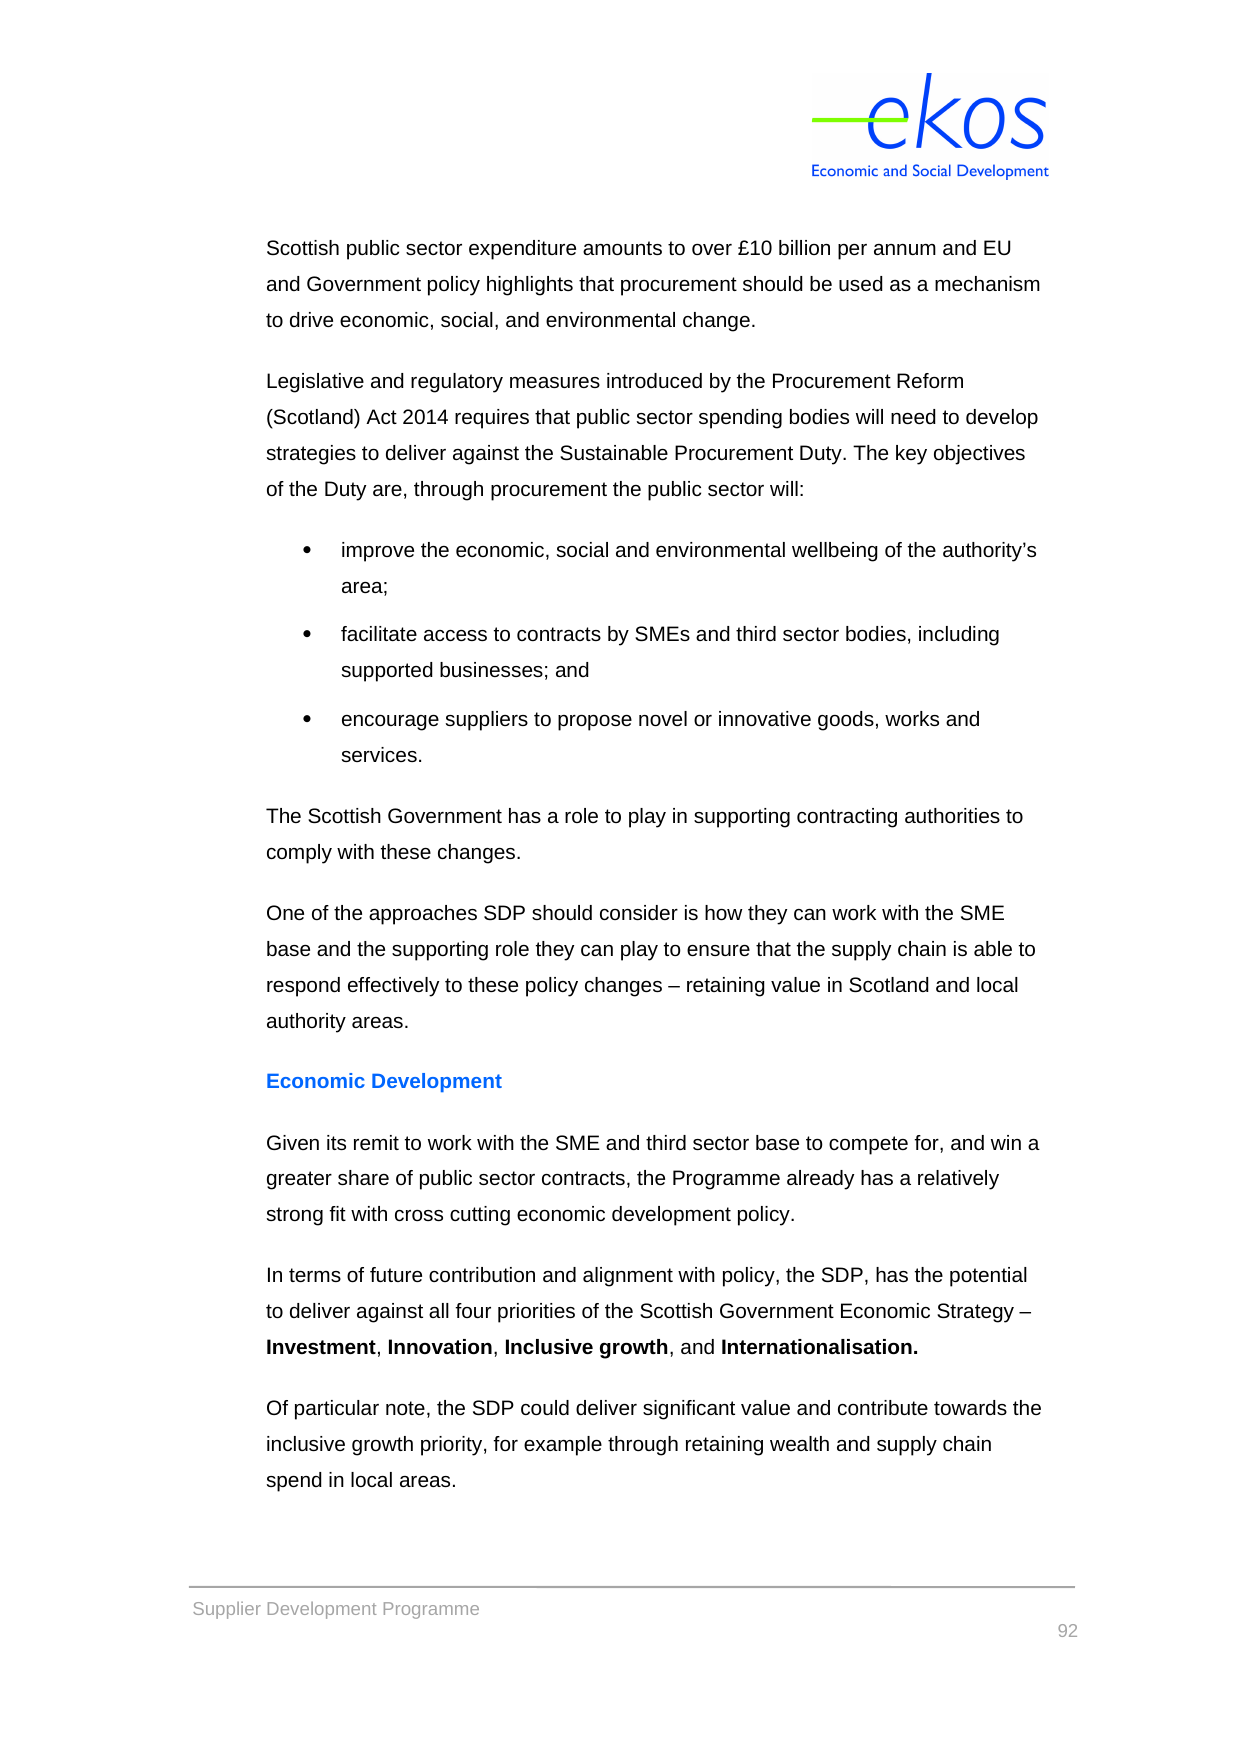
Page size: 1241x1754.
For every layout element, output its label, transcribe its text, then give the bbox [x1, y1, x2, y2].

picture [811, 73, 1049, 180]
text improve the economic, social and environmental wellbeing of the authority’s area; [303, 538, 1048, 598]
text encourage suppliers to propose novel or innovative goods, works and services. [303, 707, 1048, 767]
text facilitate access to contracts by SMEs and third sector bodies, including supported businesses; and [303, 622, 1048, 682]
text In terms of future contribution and alignment with policy, the SDP, has the potential to deliver against all four priorities of the Scottish Government Economic Strategy – Investment, Innovation, Inclusive growth, and Internationalisation. [266, 1263, 1048, 1359]
text The Scottish Government has a role to play in supporting contracting authorities to comply with these changes. [266, 804, 1048, 864]
text Scottish public sector expenditure amounts to over £10 billion per annum and EU and Government policy highlights that procurement should be used as a mechanism to drive economic, social, and environmental change. [266, 236, 1048, 332]
text Legislative and regulatory measures introduced by the Procurement Reform (Scotland) Act 2014 requires that public sector spending bodies will need to develop strategies to deliver against the Sustainable Procurement Duty. The key objectives of the Duty are, through procurement the public sector will: [266, 369, 1048, 501]
title Economic Development [266, 1069, 1048, 1093]
text Given its remit to work with the SME and third sector base to compete for, and win a greater share of public sector contracts, the Programme already has a relatively strong fit with cross cutting economic development policy. [266, 1130, 1048, 1226]
text One of the approaches SDP should consider is how they can work with the SME base and the supporting role they can play to ensure that the supply chain is able to respond effectively to these policy changes – retaining value in Scotland and local authority areas. [266, 901, 1048, 1032]
text Of particular note, the SDP could deliver significant value and contribute towards the inclusive growth priority, for example through retaining wealth and supply chain spend in local areas. [266, 1396, 1048, 1492]
